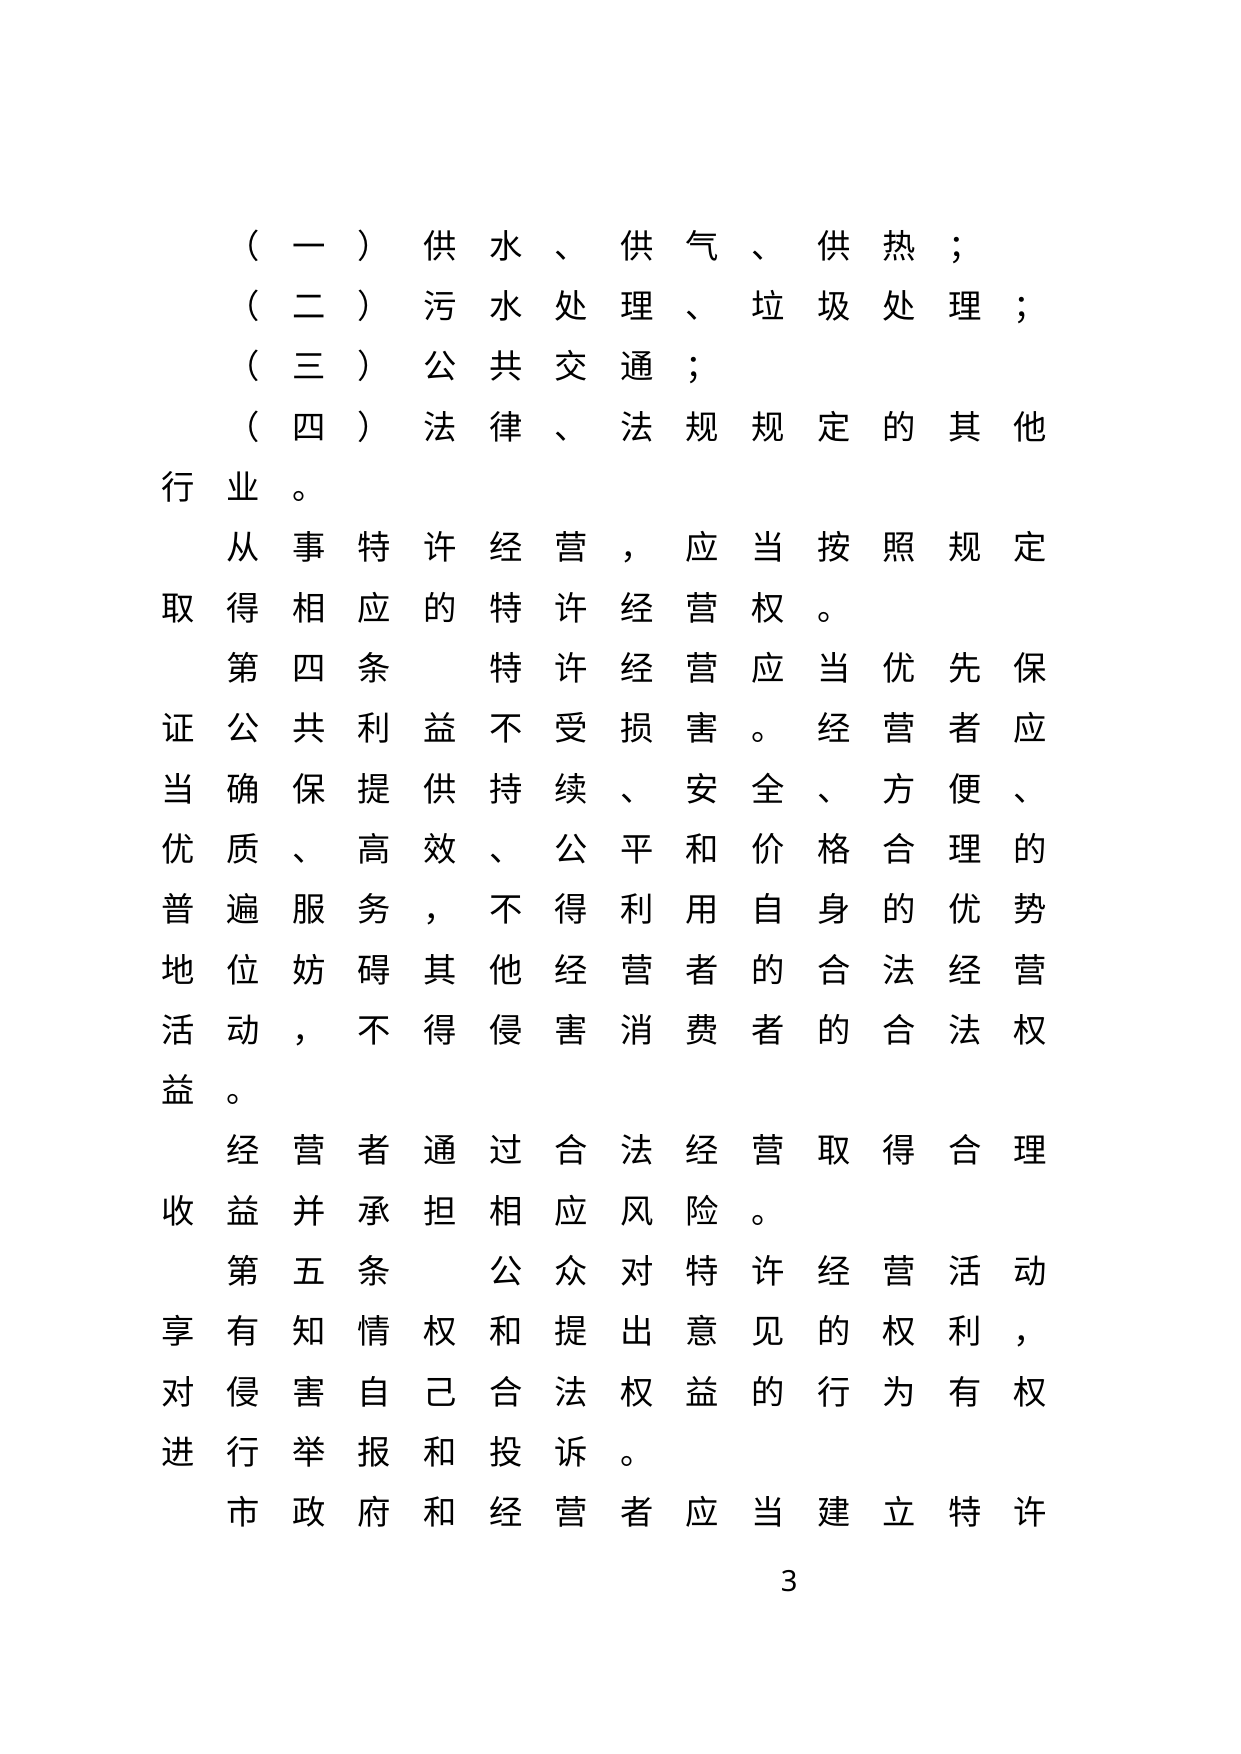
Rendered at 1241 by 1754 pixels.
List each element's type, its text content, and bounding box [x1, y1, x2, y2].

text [161, 1480, 1079, 1540]
text 经营者通过合法经营取得合理收益并承担相应风险。 [161, 1118, 1079, 1239]
text 从事特许经营，应当按照规定取得相应的特许经营权。 [161, 515, 1079, 636]
text （一）供水、供气、供热； [161, 213, 1079, 274]
text （四）法律、法规规定的其他行业。 [161, 394, 1079, 515]
text （二）污水处理、垃圾处理； [161, 274, 1079, 334]
text 第五条 公众对特许经营活动享有知情权和提出意见的权利，对侵害自己合法权益的行为有权进行举报和投诉。 [161, 1239, 1079, 1480]
text （三）公共交通； [161, 334, 1079, 394]
text 第四条 特许经营应当优先保证公共利益不受损害。经营者应当确保提供持续、安全、方便、优质、高效、公平和价格合理的普遍服务，不得利用自身的优势地位妨碍其他经营者的合法经营活动，不得侵害消费者的合法权益。 [161, 636, 1079, 1118]
